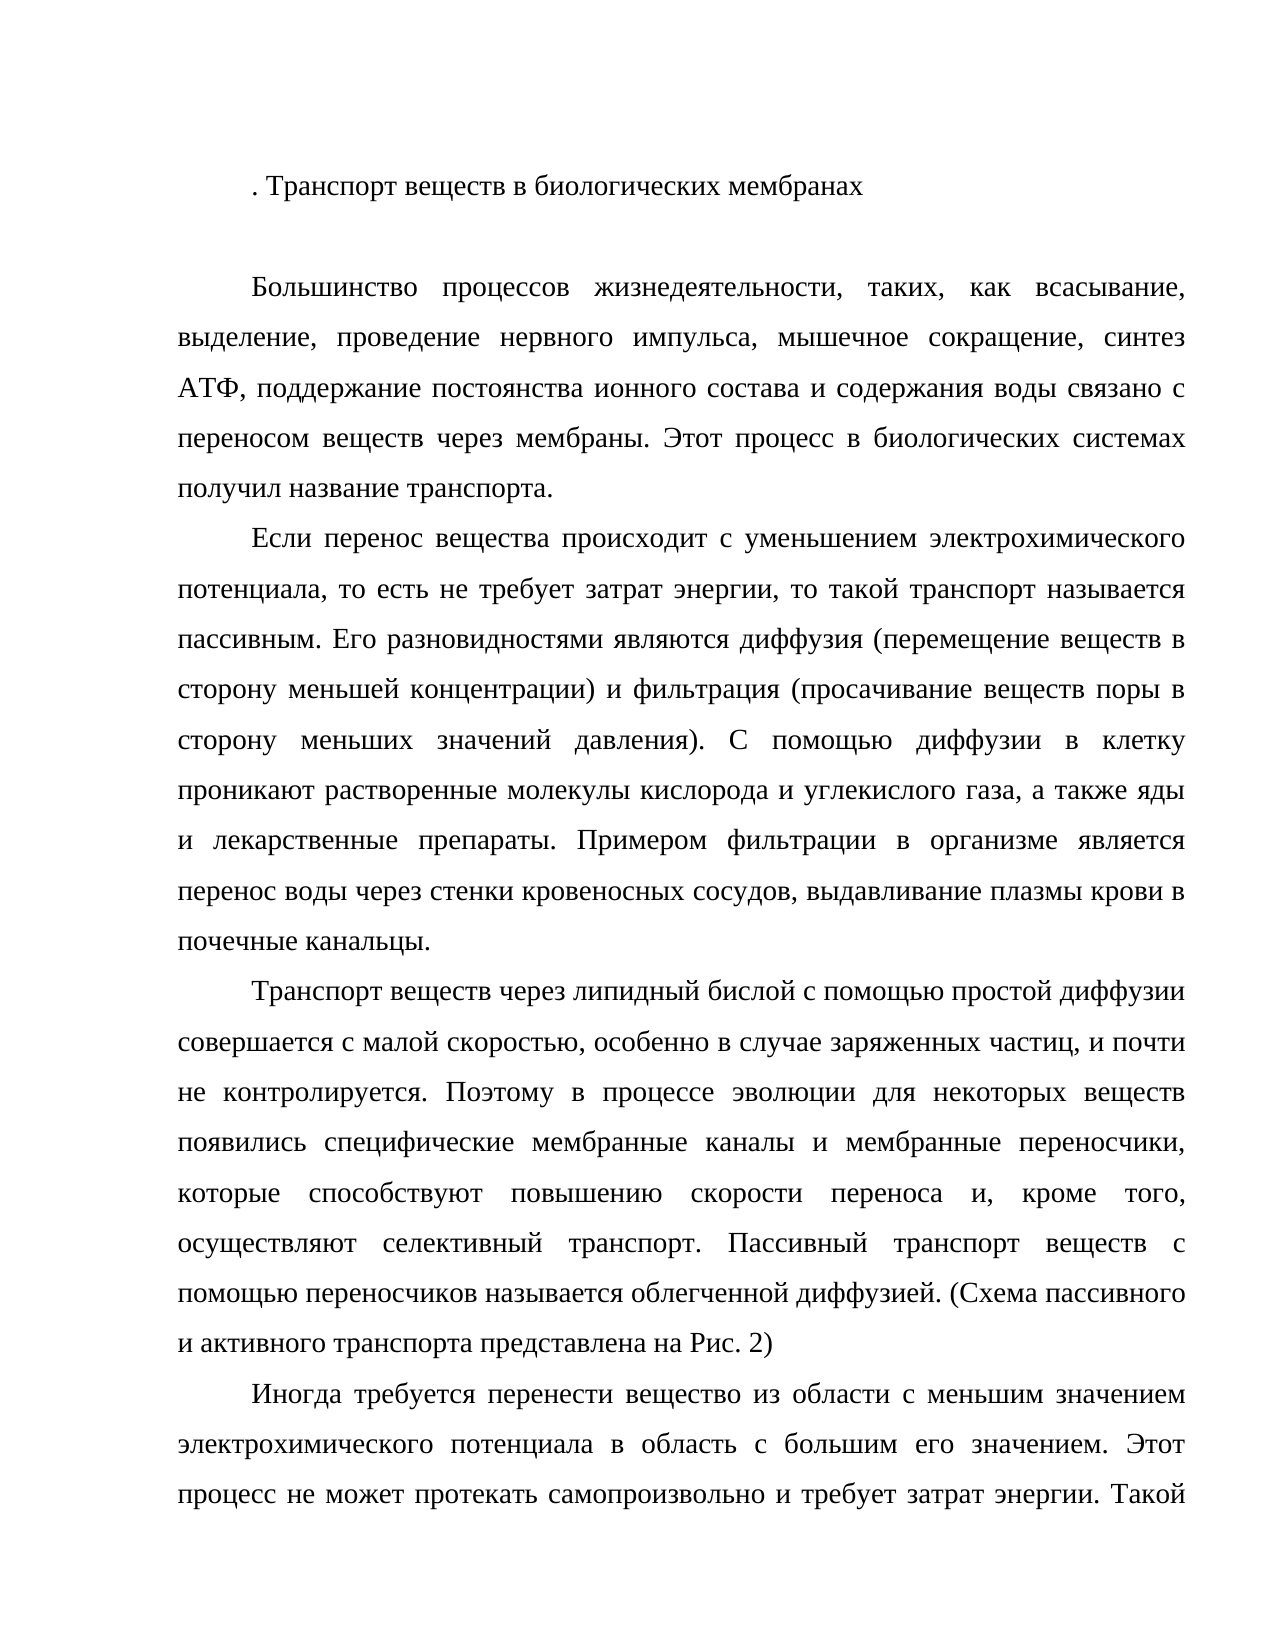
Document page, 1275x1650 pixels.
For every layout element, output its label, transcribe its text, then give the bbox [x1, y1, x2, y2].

text . Транспорт веществ в биологических мембранах [177, 168, 1186, 202]
text Большинство процессов жизнедеятельности, таких, как всасывание, выделение, проведение нервного импульса, мышечное сокращение, синтез АТФ, поддержание постоянства ионного состава и содержания воды связано с переносом веществ через мембраны. Этот процесс в биологических системах получил название транспорта. [177, 269, 1186, 504]
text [177, 1376, 1186, 1510]
text Если перенос вещества происходит с уменьшением электрохимического потенциала, то есть не требует затрат энергии, то такой транспорт называется пассивным. Его разновидностями являются диффузия (перемещение веществ в сторону меньшей концентрации) и фильтрация (просачивание веществ поры в сторону меньших значений давления). С помощью диффузии в клетку проникают растворенные молекулы кислорода и углекислого газа, а также яды и лекарственные препараты. Примером фильтрации в организме является перенос воды через стенки кровеносных сосудов, выдавливание плазмы крови в почечные канальцы. [177, 521, 1186, 957]
text Транспорт веществ через липидный бислой с помощью простой диффузии совершается с малой скоростью, особенно в случае заряженных частиц, и почти не контролируется. Поэтому в процессе эволюции для некоторых веществ появились специфические мембранные каналы и мембранные переносчики, которые способствуют повышению скорости переноса и, кроме того, осуществляют селективный транспорт. Пассивный транспорт веществ с помощью переносчиков называется облегченной диффузией. (Схема пассивного и активного транспорта представлена на Рис. 2) [177, 973, 1186, 1359]
